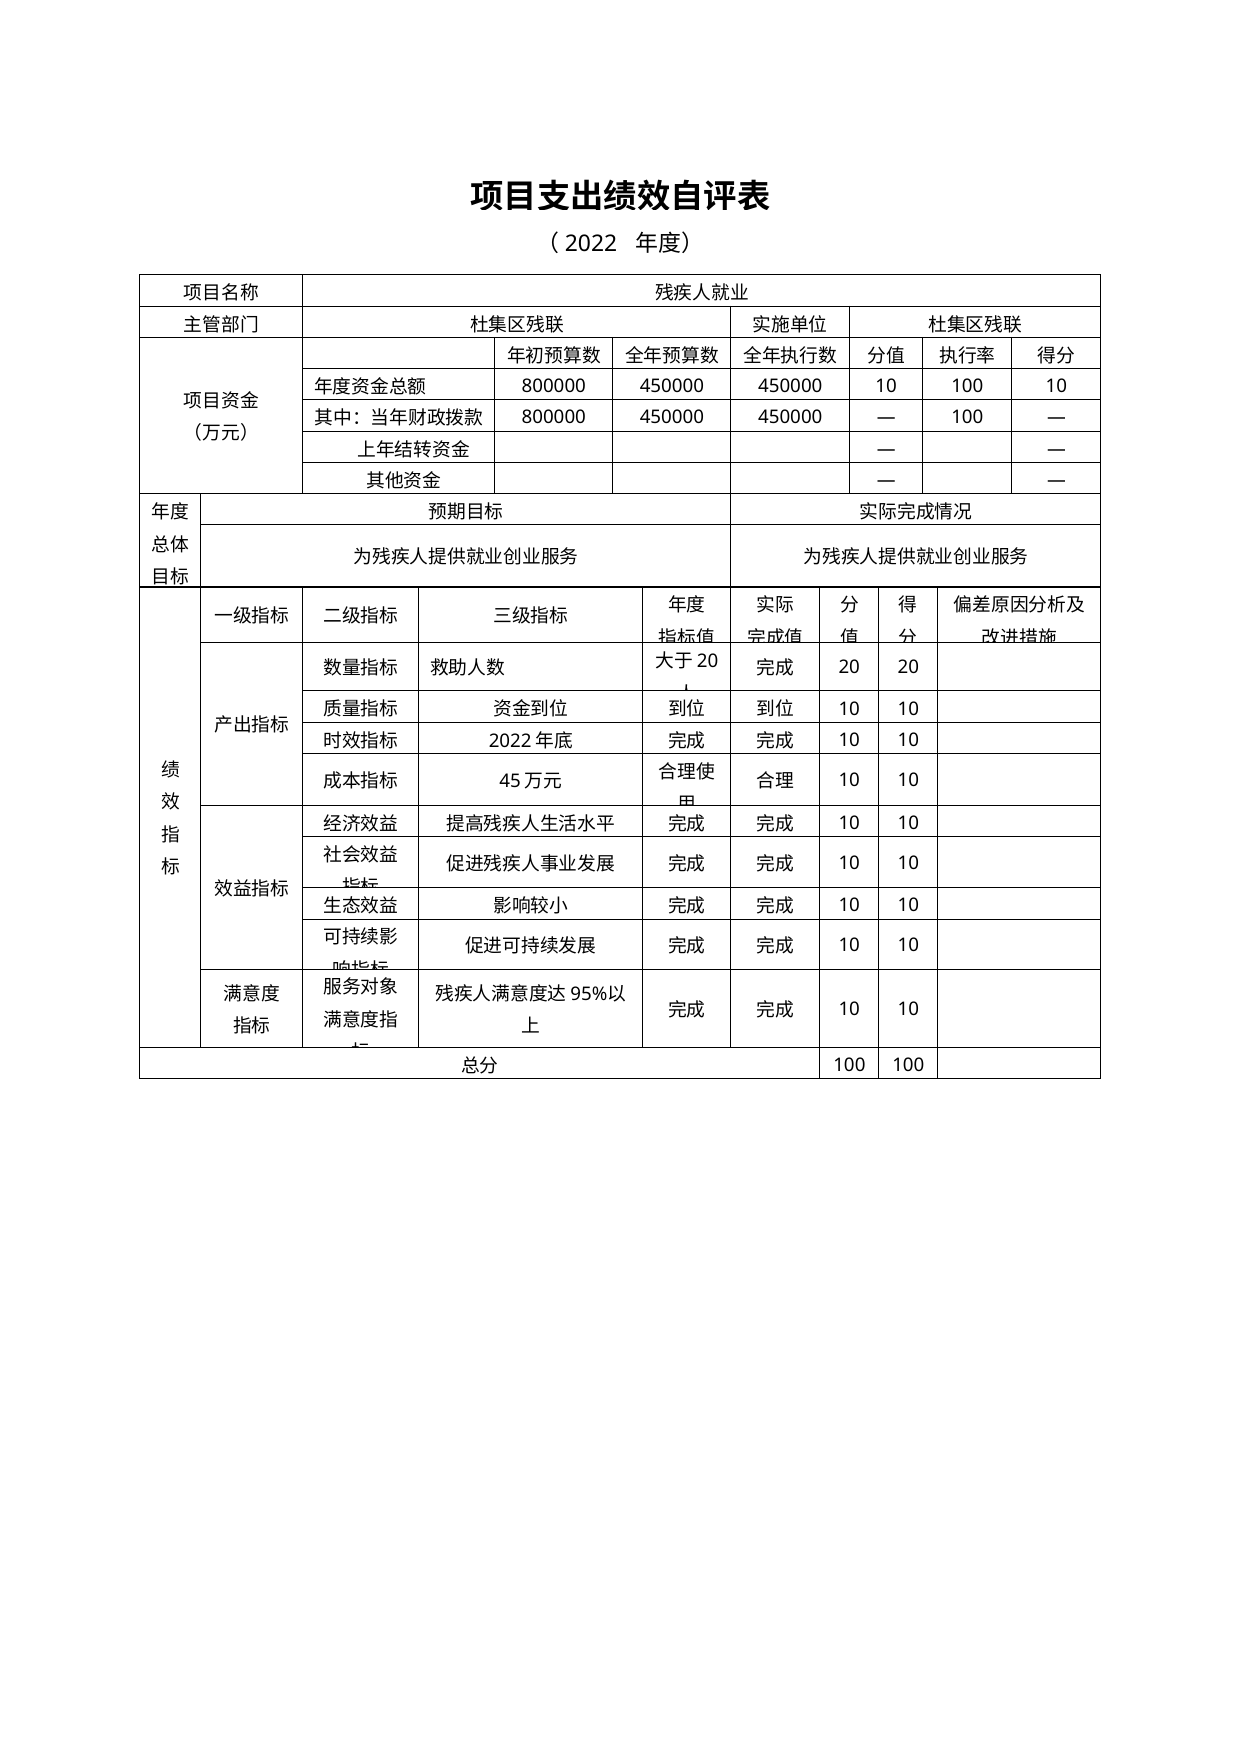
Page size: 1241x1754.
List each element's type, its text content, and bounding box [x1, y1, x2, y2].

table_cell 10 [1012, 369, 1100, 399]
table_cell 完成 [731, 723, 819, 753]
table_cell 10 [820, 723, 878, 753]
table_cell 促进残疾人事业发展 [419, 837, 642, 887]
table_cell 年初预算数 [495, 338, 612, 368]
table_cell 产出指标 [201, 643, 302, 804]
table_cell 100 [923, 369, 1011, 399]
table_cell 残疾人就业 [303, 275, 1100, 306]
table_cell 10 [820, 970, 878, 1047]
table_cell 10 [879, 837, 937, 887]
table_cell 完成 [731, 837, 819, 887]
table_cell [938, 970, 1100, 1047]
table_cell 10 [879, 888, 937, 918]
table_cell 为残疾人提供就业创业服务 [201, 525, 730, 586]
table_cell [938, 837, 1100, 887]
table_cell 救助人数 [419, 643, 642, 690]
table_cell [495, 463, 612, 493]
table_cell [938, 1048, 1100, 1078]
table_cell [731, 463, 849, 493]
table_cell 残疾人满意度达95%以上 [419, 970, 642, 1047]
table_cell 450000 [613, 369, 730, 399]
table_cell 到位 [643, 691, 730, 722]
table_cell [731, 432, 849, 462]
table_cell 完成 [731, 643, 819, 690]
table_cell 全年预算数 [613, 338, 730, 368]
table_cell 分值 [850, 338, 922, 368]
table_cell [938, 723, 1100, 753]
table_cell — [850, 432, 922, 462]
table_cell 800000 [495, 400, 612, 431]
table_cell 分值 [820, 588, 878, 642]
table_cell 项目名称 [140, 275, 302, 306]
table_cell 完成 [643, 723, 730, 753]
table_cell 10 [879, 691, 937, 722]
table_cell [938, 754, 1100, 804]
table_cell [938, 806, 1100, 836]
table_header 项目支出绩效自评表 [140, 162, 1101, 209]
table_cell 10 [879, 806, 937, 836]
table_cell 450000 [731, 400, 849, 431]
table_cell 其他资金 [303, 463, 494, 493]
table_cell 预期目标 [201, 494, 730, 524]
table_cell 年度 指标值 [643, 588, 730, 642]
table_cell 可持续影响指标 [303, 920, 418, 968]
table_cell 提高残疾人生活水平 [419, 806, 642, 836]
table_cell 完成 [731, 920, 819, 968]
table_cell 45万元 [419, 754, 642, 804]
table_cell 为残疾人提供就业创业服务 [731, 525, 1100, 586]
table_cell [938, 920, 1100, 968]
table_cell 10 [820, 691, 878, 722]
table_cell 450000 [731, 369, 849, 399]
table_cell 满意度 指标 [201, 970, 302, 1047]
table_cell [495, 432, 612, 462]
table_cell 100 [820, 1048, 878, 1078]
table_cell 数量指标 [303, 643, 418, 690]
table_cell 450000 [613, 400, 730, 431]
table_cell 生态效益 指标 [303, 888, 418, 918]
table_cell 资金到位 [419, 691, 642, 722]
table_cell 2022年底 [419, 723, 642, 753]
table_cell [923, 432, 1011, 462]
table_cell 质量指标 [303, 691, 418, 722]
table_cell 总分 [140, 1048, 819, 1078]
table_cell 完成 [731, 888, 819, 918]
table_cell 年度资金总额 [303, 369, 494, 399]
table_cell — [850, 400, 922, 431]
table_cell [923, 463, 1011, 493]
table_cell 其中：当年财政拨款 [303, 400, 494, 431]
table_cell 一级指标 [201, 588, 302, 642]
table_cell — [1012, 432, 1100, 462]
table_cell 到位 [731, 691, 819, 722]
table_cell 10 [850, 369, 922, 399]
table_cell 上年结转资金 [303, 432, 494, 462]
table_cell 合理使用 [643, 754, 730, 804]
table_cell 10 [820, 920, 878, 968]
table_cell 时效指标 [303, 723, 418, 753]
table_cell 项目资金 （万元） [140, 338, 302, 493]
table_cell 完成 [643, 888, 730, 918]
table_cell 10 [879, 920, 937, 968]
table_cell 三级指标 [419, 588, 642, 642]
table_cell 实际 完成值 [731, 588, 819, 642]
table_cell 10 [820, 888, 878, 918]
table_cell [938, 691, 1100, 722]
table_cell 主管部门 [140, 307, 302, 337]
table_cell 800000 [495, 369, 612, 399]
table_cell [613, 463, 730, 493]
table_cell 得分 [879, 588, 937, 642]
table_cell 合理 [731, 754, 819, 804]
table_cell 年度总体目标 [140, 494, 200, 586]
table_cell 影响较小 [419, 888, 642, 918]
table_cell 完成 [643, 920, 730, 968]
table_cell 执行率 [923, 338, 1011, 368]
table_cell 100 [879, 1048, 937, 1078]
table_cell 实际完成情况 [731, 494, 1100, 524]
table_cell 社会效益 指标 [303, 837, 418, 887]
table_cell 得分 [1012, 338, 1100, 368]
table_cell 100 [923, 400, 1011, 431]
table_cell 10 [820, 806, 878, 836]
table_cell 10 [820, 754, 878, 804]
table_cell 杜集区残联 [850, 307, 1100, 337]
table_cell 完成 [643, 806, 730, 836]
table_cell [613, 432, 730, 462]
table_cell 绩 效 指 标 [140, 588, 200, 1047]
table_cell 完成 [731, 970, 819, 1047]
table_cell 大于20人 [643, 643, 730, 690]
table_cell 10 [879, 970, 937, 1047]
table_cell 经济效益 指标 [303, 806, 418, 836]
table_cell [938, 888, 1100, 918]
table_cell 10 [879, 754, 937, 804]
table_cell 完成 [643, 970, 730, 1047]
table_cell 杜集区残联 [303, 307, 730, 337]
table_cell — [1012, 400, 1100, 431]
table_cell 20 [820, 643, 878, 690]
table_cell 10 [820, 837, 878, 887]
table_cell 完成 [731, 806, 819, 836]
table_cell — [850, 463, 922, 493]
table_cell 10 [879, 723, 937, 753]
table_cell 成本指标 [303, 754, 418, 804]
table_cell 完成 [643, 837, 730, 887]
table_cell （ 2022 年度） [140, 209, 1101, 274]
table_cell 实施单位 [731, 307, 849, 337]
table_cell 20 [879, 643, 937, 690]
table_cell 促进可持续发展 [419, 920, 642, 968]
table_cell 二级指标 [303, 588, 418, 642]
table_cell 效益指标 [201, 806, 302, 968]
table_cell — [1012, 463, 1100, 493]
table_cell 全年执行数 [731, 338, 849, 368]
table_cell 偏差原因分析及改进措施 [938, 588, 1100, 642]
table_cell 服务对象满意度指标 [303, 970, 418, 1047]
table_cell [303, 338, 494, 368]
table_cell [938, 643, 1100, 690]
